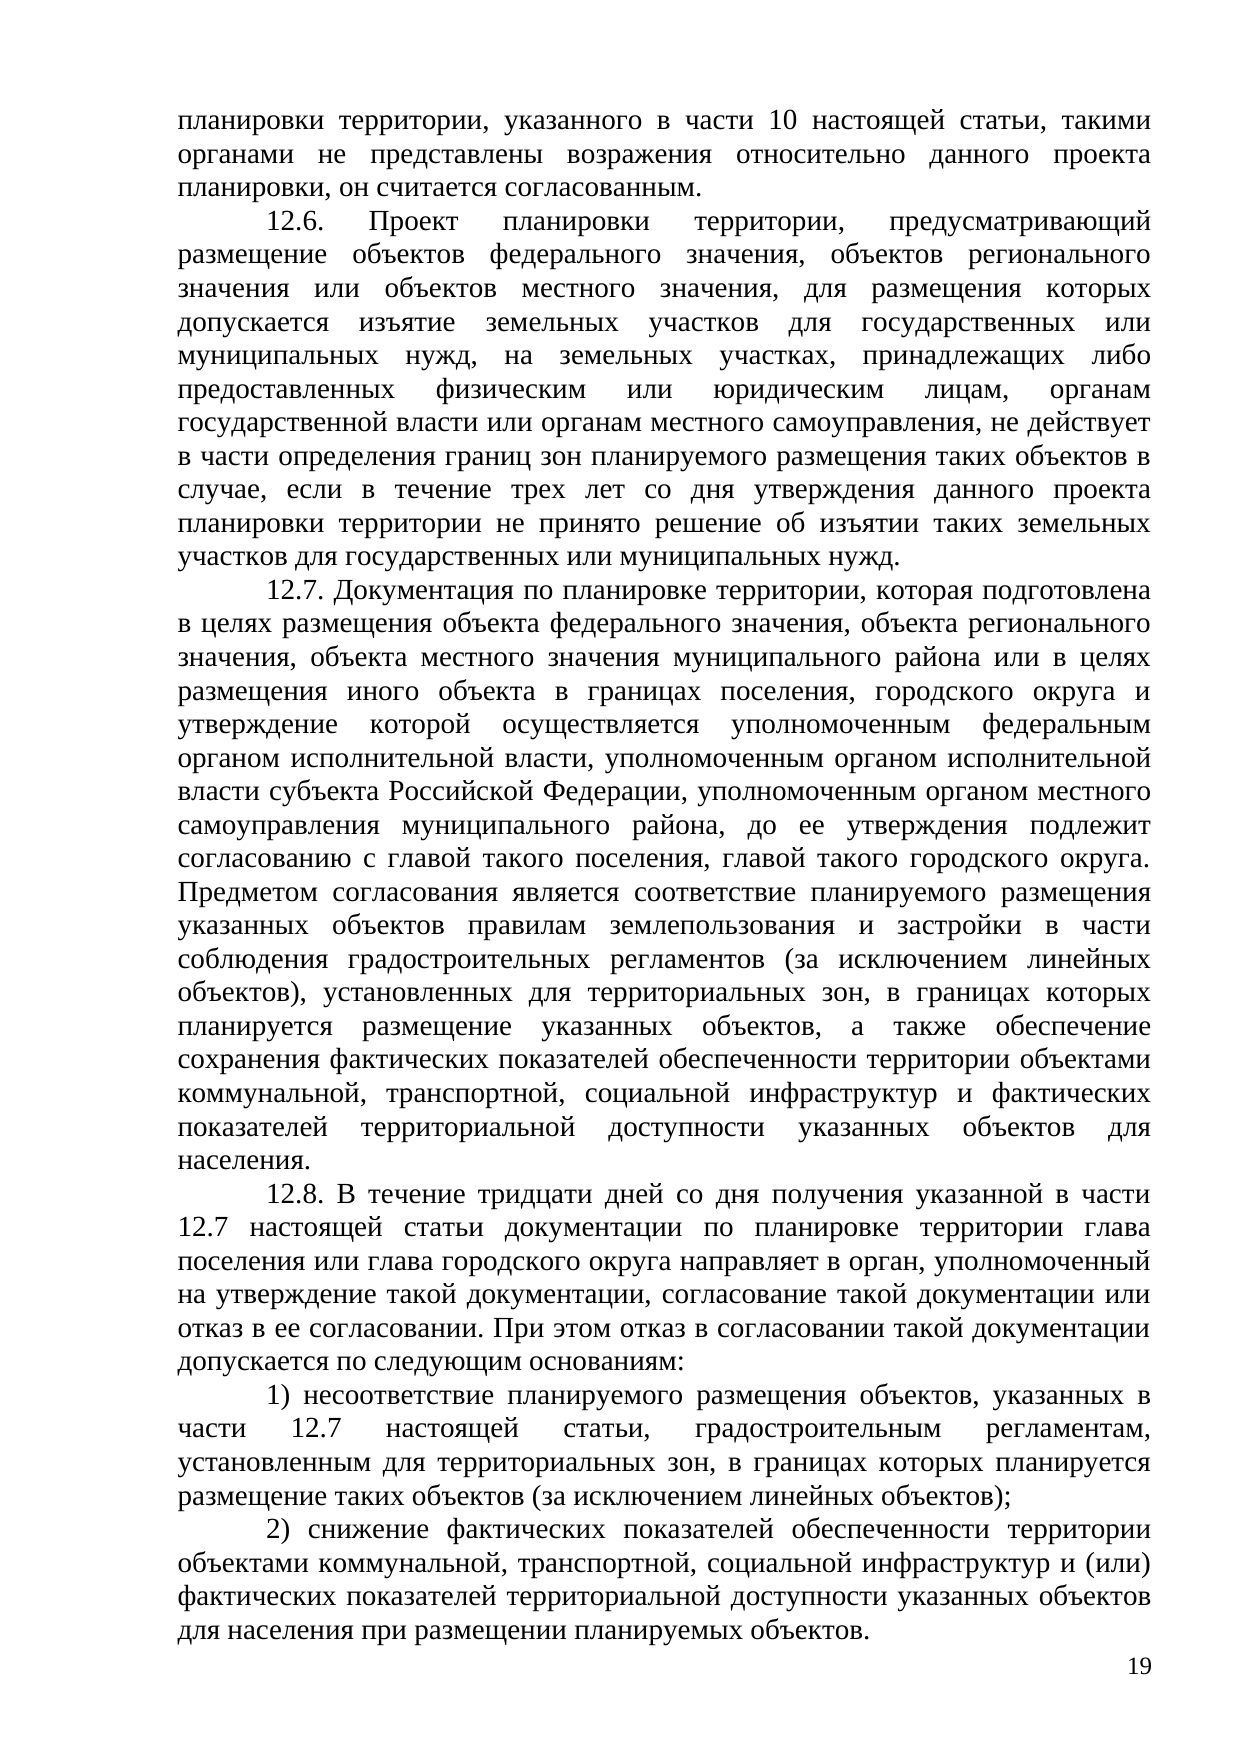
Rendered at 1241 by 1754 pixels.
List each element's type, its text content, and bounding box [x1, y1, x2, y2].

text 12.7. Документация по планировке территории, которая подготовлена в целях размещения объекта федерального значения, объекта регионального значения, объекта местного значения муниципального района или в целях размещения иного объекта в границах поселения, городского округа и утверждение которой осуществляется уполномоченным федеральным органом исполнительной власти, уполномоченным органом исполнительной власти субъекта Российской Федерации, уполномоченным органом местного самоуправления муниципального района, до ее утверждения подлежит согласованию с главой такого поселения, главой такого городского округа. Предметом согласования является соответствие планируемого размещения указанных объектов правилам землепользования и застройки в части соблюдения градостроительных регламентов (за исключением линейных объектов), установленных для территориальных зон, в границах которых планируется размещение указанных объектов, а также обеспечение сохранения фактических показателей обеспеченности территории объектами коммунальной, транспортной, социальной инфраструктур и фактических показателей территориальной доступности указанных объектов для населения. [177, 572, 1152, 1176]
text 1) несоответствие планируемого размещения объектов, указанных в части 12.7 настоящей статьи, градостроительным регламентам, установленным для территориальных зон, в границах которых планируется размещение таких объектов (за исключением линейных объектов); [177, 1377, 1152, 1511]
text 12.8. В течение тридцати дней со дня получения указанной в части 12.7 настоящей статьи документации по планировке территории глава поселения или глава городского округа направляет в орган, уполномоченный на утверждение такой документации, согласование такой документации или отказ в ее согласовании. При этом отказ в согласовании такой документации допускается по следующим основаниям: [177, 1176, 1152, 1377]
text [177, 102, 1152, 203]
text 12.6. Проект планировки территории, предусматривающий размещение объектов федерального значения, объектов регионального значения или объектов местного значения, для размещения которых допускается изъятие земельных участков для государственных или муниципальных нужд, на земельных участках, принадлежащих либо предоставленных физическим или юридическим лицам, органам государственной власти или органам местного самоуправления, не действует в части определения границ зон планируемого размещения таких объектов в случае, если в течение трех лет со дня утверждения данного проекта планировки территории не принято решение об изъятии таких земельных участков для государственных или муниципальных нужд. [177, 203, 1152, 572]
text 2) снижение фактических показателей обеспеченности территории объектами коммунальной, транспортной, социальной инфраструктур и (или) фактических показателей территориальной доступности указанных объектов для населения при размещении планируемых объектов. [177, 1511, 1152, 1645]
